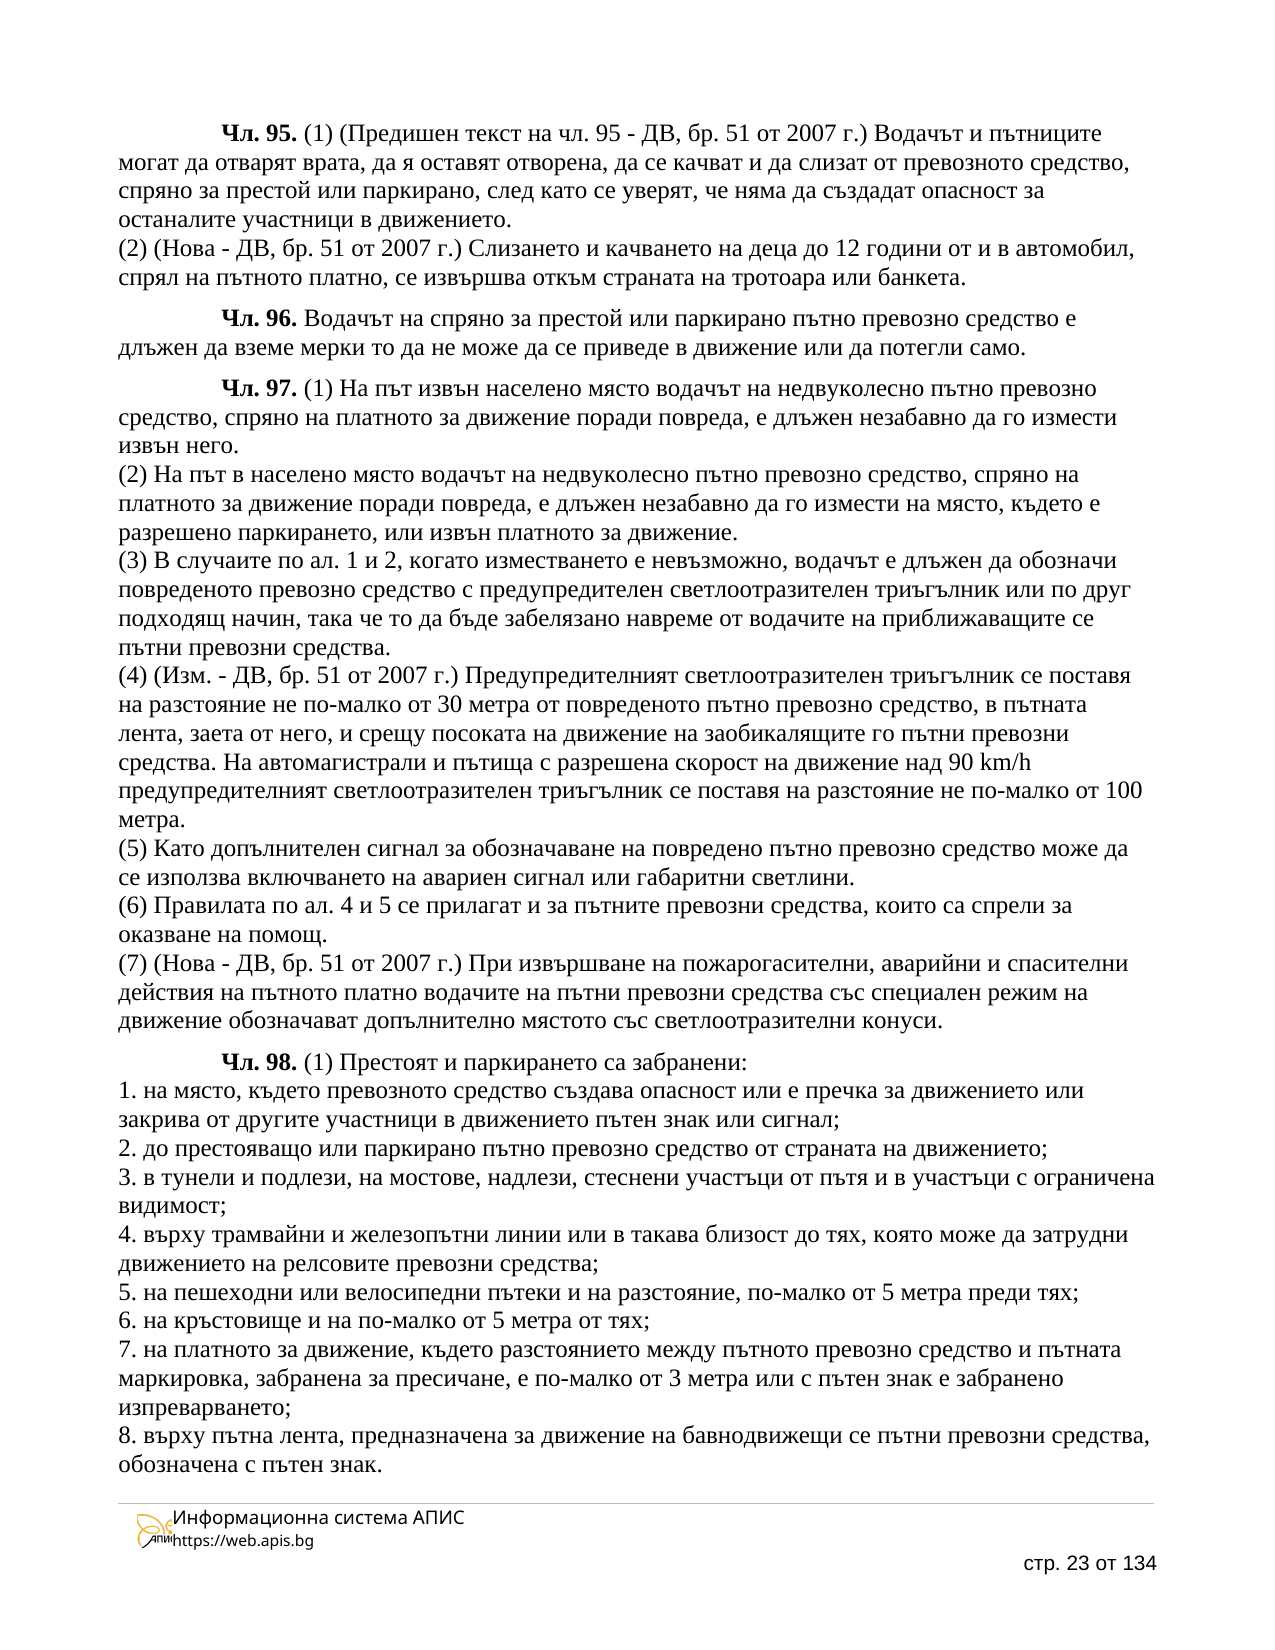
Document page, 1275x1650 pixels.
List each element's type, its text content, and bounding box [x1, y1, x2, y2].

text 5. на пешеходни или велосипедни пътеки и на разстояние, по-малко от 5 метра преди тях; [118, 1277, 1157, 1306]
text 2. до престояващо или паркирано пътно превозно средство от страната на движението; [118, 1133, 1157, 1162]
text Чл. 95. (1) (Предишен текст на чл. 95 - ДВ, бр. 51 от 2007 г.) Водачът и пътниците могат да отварят врата, да я оставят отворена, да се качват и да слизат от превозното средство, спряно за престой или паркирано, след като се уверят, че няма да създадат опасност за останалите участници в движението. [118, 118, 1157, 233]
text 4. върху трамвайни и железопътни линии или в такава близост до тях, която може да затрудни движението на релсовите превозни средства; [118, 1219, 1157, 1277]
text (4) (Изм. - ДВ, бр. 51 от 2007 г.) Предупредителният светлоотразителен триъгълник се поставя на разстояние не по-малко от 30 метра от повреденото пътно превозно средство, в пътната лента, заета от него, и срещу посоката на движение на заобикалящите го пътни превозни средства. На автомагистрали и пътища с разрешена скорост на движение над 90 km/h предупредителният светлоотразителен триъгълник се поставя на разстояние не по-малко от 100 метра. [118, 661, 1157, 833]
text (5) Като допълнителен сигнал за обозначаване на повредено пътно превозно средство може да се използва включването на авариен сигнал или габаритни светлини. [118, 833, 1157, 891]
text 6. на кръстовище и на по-малко от 5 метра от тях; [118, 1306, 1157, 1334]
text (7) (Нова - ДВ, бр. 51 от 2007 г.) При извършване на пожарогасителни, аварийни и спасителни действия на пътното платно водачите на пътни превозни средства със специален режим на движение обозначават допълнително мястото със светлоотразителни конуси. [118, 948, 1157, 1034]
text Чл. 96. Водачът на спряно за престой или паркирано пътно превозно средство е длъжен да вземе мерки то да не може да се приведе в движение или да потегли само. [118, 303, 1157, 361]
text 1. на място, където превозното средство създава опасност или е пречка за движението или закрива от другите участници в движението пътен знак или сигнал; [118, 1076, 1157, 1133]
text (3) В случаите по ал. 1 и 2, когато изместването е невъзможно, водачът е длъжен да обозначи повреденото превозно средство с предупредителен светлоотразителен триъгълник или по друг подходящ начин, така че то да бъде забелязано навреме от водачите на приближаващите се пътни превозни средства. [118, 546, 1157, 661]
text 3. в тунели и подлези, на мостове, надлези, стеснени участъци от пътя и в участъци с ограничена видимост; [118, 1162, 1157, 1219]
text 7. на платното за движение, където разстоянието между пътното превозно средство и пътната маркировка, забранена за пресичане, е по-малко от 3 метра или с пътен знак е забранено изпреварването; [118, 1334, 1157, 1421]
picture [137, 1514, 173, 1549]
text Чл. 97. (1) На път извън населено място водачът на недвуколесно пътно превозно средство, спряно на платното за движение поради повреда, е длъжен незабавно да го измести извън него. [118, 373, 1157, 459]
text (2) (Нова - ДВ, бр. 51 от 2007 г.) Слизането и качването на деца до 12 години от и в автомобил, спрял на пътното платно, се извършва откъм страната на тротоара или банкета. [118, 233, 1157, 291]
text (2) На път в населено място водачът на недвуколесно пътно превозно средство, спряно на платното за движение поради повреда, е длъжен незабавно да го измести на място, където е разрешено паркирането, или извън платното за движение. [118, 459, 1157, 546]
text (6) Правилата по ал. 4 и 5 се прилагат и за пътните превозни средства, които са спрели за оказване на помощ. [118, 891, 1157, 948]
text Чл. 98. (1) Престоят и паркирането са забранени: [118, 1047, 1157, 1076]
text 8. върху пътна лента, предназначена за движение на бавнодвижещи се пътни превозни средства, обозначена с пътен знак. [118, 1421, 1157, 1478]
